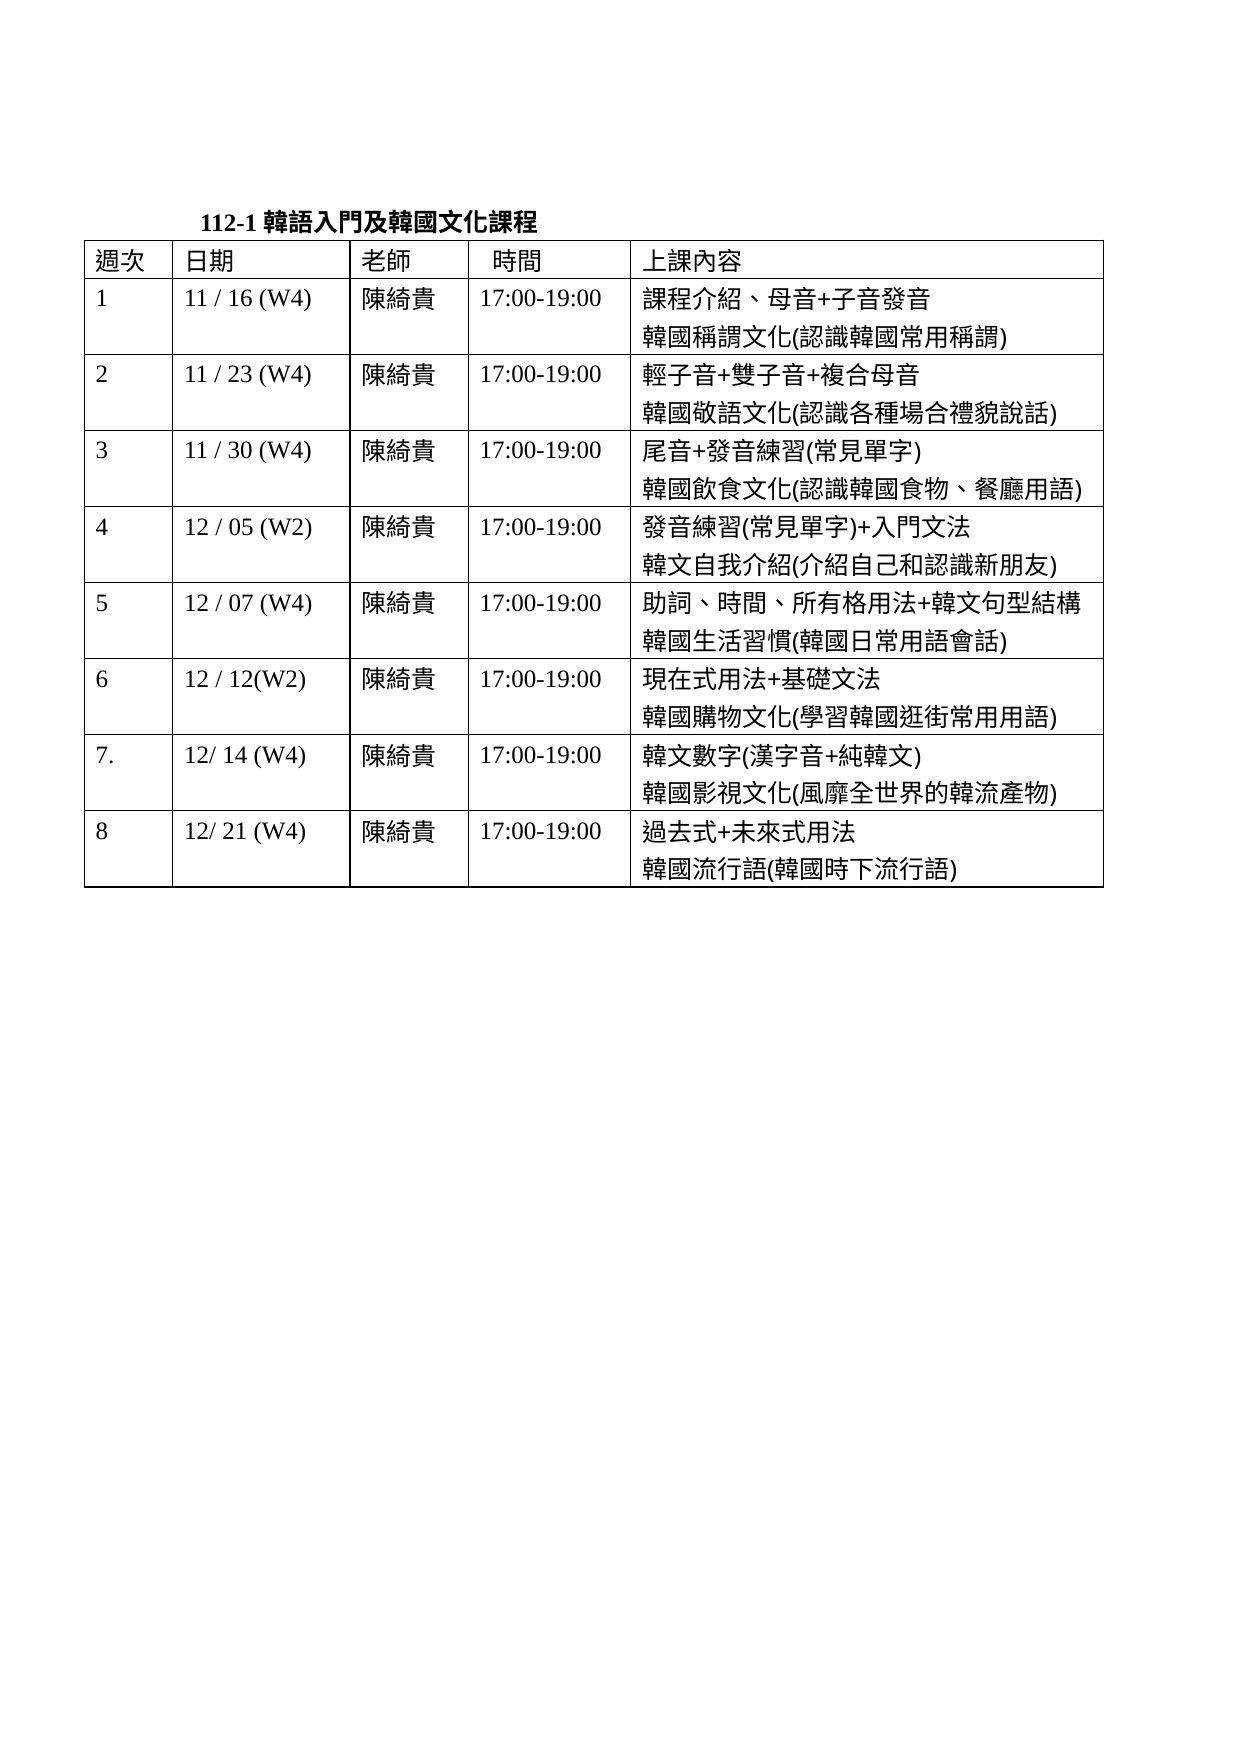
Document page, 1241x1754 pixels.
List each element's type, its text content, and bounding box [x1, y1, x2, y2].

table_cell 陳綺貴 [351, 431, 468, 506]
table_cell 陳綺貴 [351, 735, 468, 810]
table_cell 陳綺貴 [351, 583, 468, 658]
table_cell 陳綺貴 [351, 659, 468, 734]
table_cell 陳綺貴 [351, 507, 468, 582]
table_cell 3 [85, 431, 172, 506]
table_cell 17:00-19:00 [469, 735, 630, 810]
table_cell 8 [85, 811, 172, 886]
table_cell 4 [85, 507, 172, 582]
table_header 老師 [351, 241, 468, 278]
table_cell 輕子音+雙子音+複合母音 韓國敬語文化(認識各種場合禮貌說話) [631, 355, 1103, 430]
table_cell 11 / 23 (W4) [173, 355, 349, 430]
table_cell 12/ 21 (W4) [173, 811, 349, 886]
table_cell 課程介紹、母音+子音發音 韓國稱謂文化(認識韓國常用稱謂) [631, 279, 1103, 354]
table_cell 17:00-19:00 [469, 583, 630, 658]
table_cell 韓文數字(漢字音+純韓文) 韓國影視文化(風靡全世界的韓流產物) [631, 735, 1103, 810]
table_cell 17:00-19:00 [469, 659, 630, 734]
table_cell 陳綺貴 [351, 811, 468, 886]
table_header 上課內容 [631, 241, 1103, 278]
table_cell 12 / 12(W2) [173, 659, 349, 734]
table_cell 7. [85, 735, 172, 810]
table_header 週次 [85, 241, 172, 278]
table_cell 尾音+發音練習(常見單字) 韓國飲食文化(認識韓國食物、餐廳用語) [631, 431, 1103, 506]
table_cell 17:00-19:00 [469, 279, 630, 354]
table_cell 陳綺貴 [351, 355, 468, 430]
table_cell 過去式+未來式用法 韓國流行語(韓國時下流行語) [631, 811, 1103, 886]
table_cell 12 / 07 (W4) [173, 583, 349, 658]
table_cell 17:00-19:00 [469, 355, 630, 430]
table_cell 6 [85, 659, 172, 734]
table_cell 5 [85, 583, 172, 658]
table_cell 2 [85, 355, 172, 430]
table_cell 現在式用法+基礎文法 韓國購物文化(學習韓國逛街常用用語) [631, 659, 1103, 734]
table_cell 11 / 30 (W4) [173, 431, 349, 506]
table_cell 助詞、時間、所有格用法+韓文句型結構 韓國生活習慣(韓國日常用語會話) [631, 583, 1103, 658]
table_header 日期 [173, 241, 349, 278]
text 112-1 韓語入門及韓國文化課程 [187, 202, 1053, 239]
table_cell 1 [85, 279, 172, 354]
table_cell 11 / 16 (W4) [173, 279, 349, 354]
table_cell 發音練習(常見單字)+入門文法 韓文自我介紹(介紹自己和認識新朋友) [631, 507, 1103, 582]
table_cell 17:00-19:00 [469, 811, 630, 886]
table_cell 12 / 05 (W2) [173, 507, 349, 582]
table_cell 17:00-19:00 [469, 507, 630, 582]
table_cell 12/ 14 (W4) [173, 735, 349, 810]
table_cell 17:00-19:00 [469, 431, 630, 506]
table_cell 陳綺貴 [351, 279, 468, 354]
table_header 時間 [469, 241, 630, 278]
